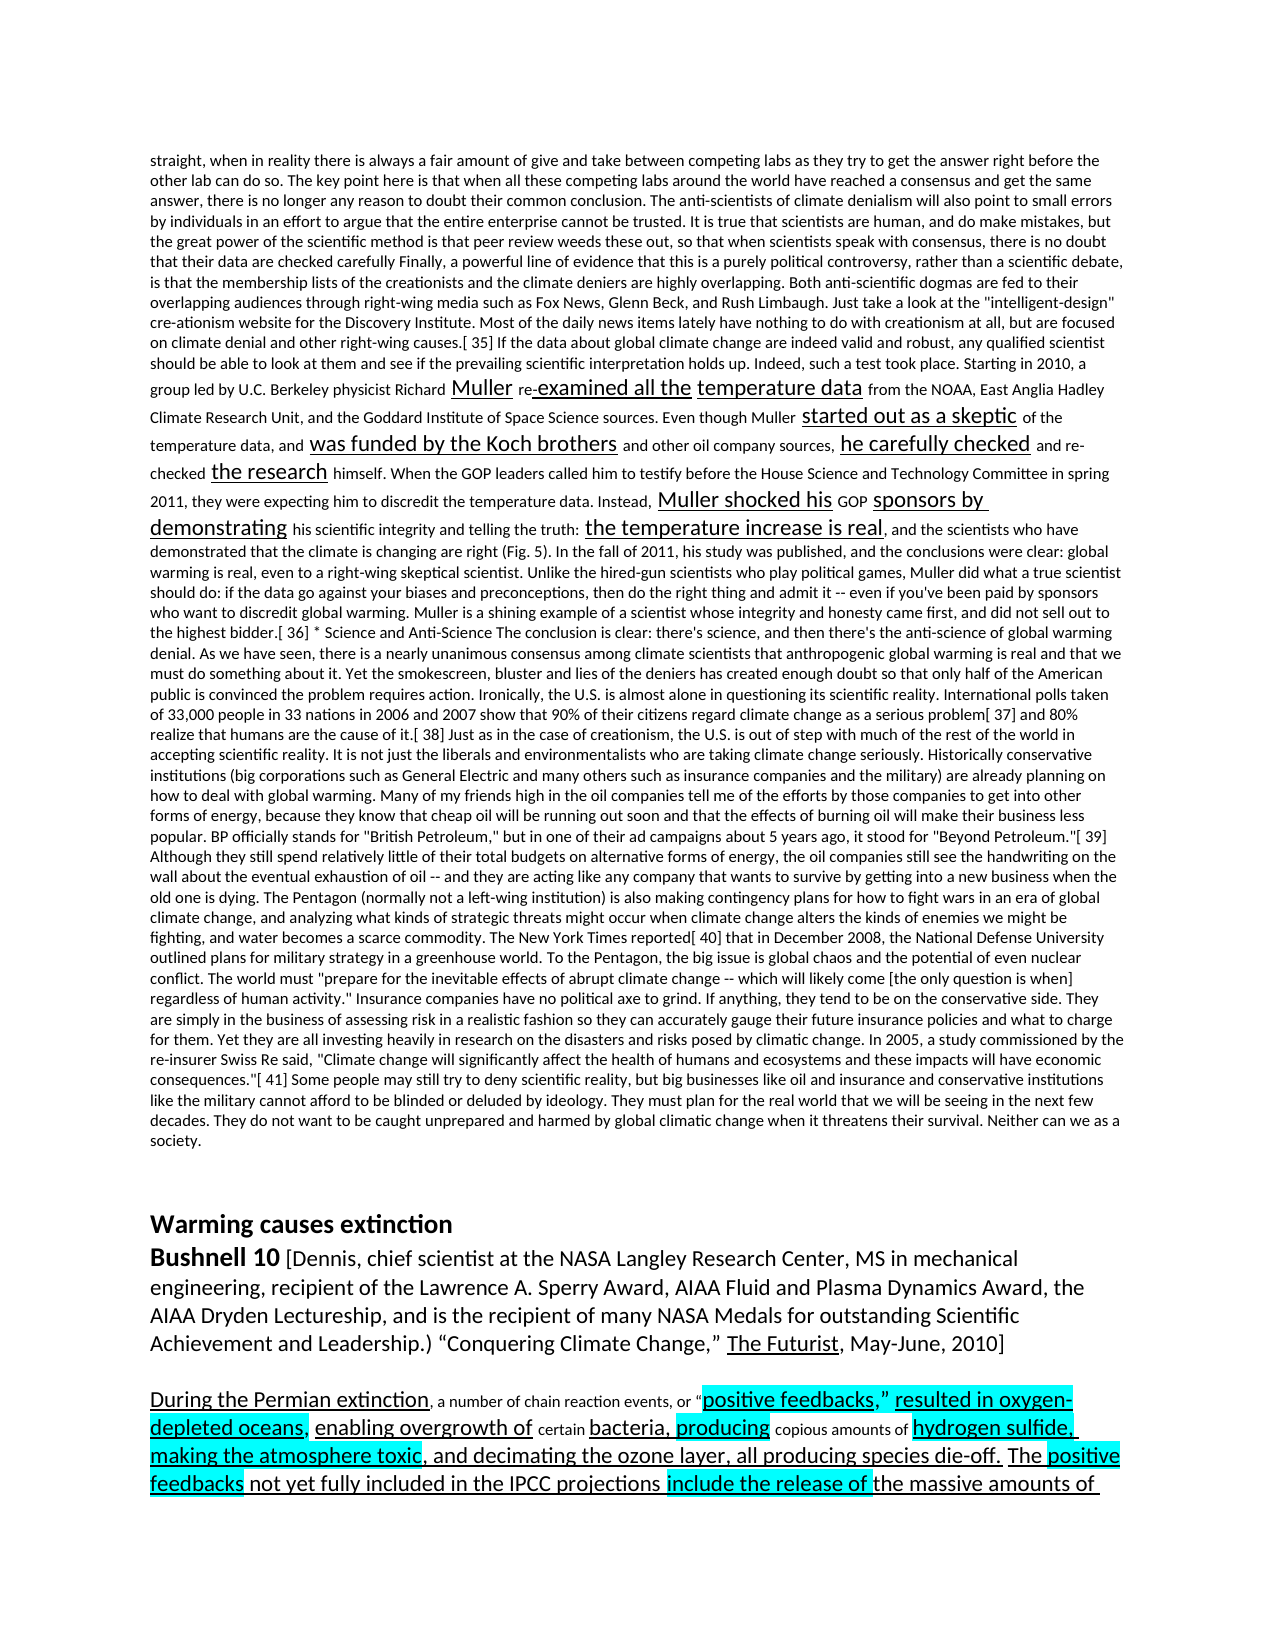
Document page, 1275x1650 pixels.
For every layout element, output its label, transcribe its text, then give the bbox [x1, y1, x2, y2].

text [150, 1385, 1125, 1497]
text Bushnell 10 [Dennis, chief scientist at the NASA Langley Research Center, MS in mechanical engineering, recipient of the Lawrence A. Sperry Award, AIAA Fluid and Plasma Dynamics Award, the AIAA Dryden Lectureship, and is the recipient of many NASA Medals for outstanding Scientific Achievement and Leadership.) “Conquering Climate Change,” The Futurist, May-June, 2010] [150, 1240, 1125, 1357]
text Warming causes extinction [150, 1207, 1125, 1240]
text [150, 150, 1125, 1151]
